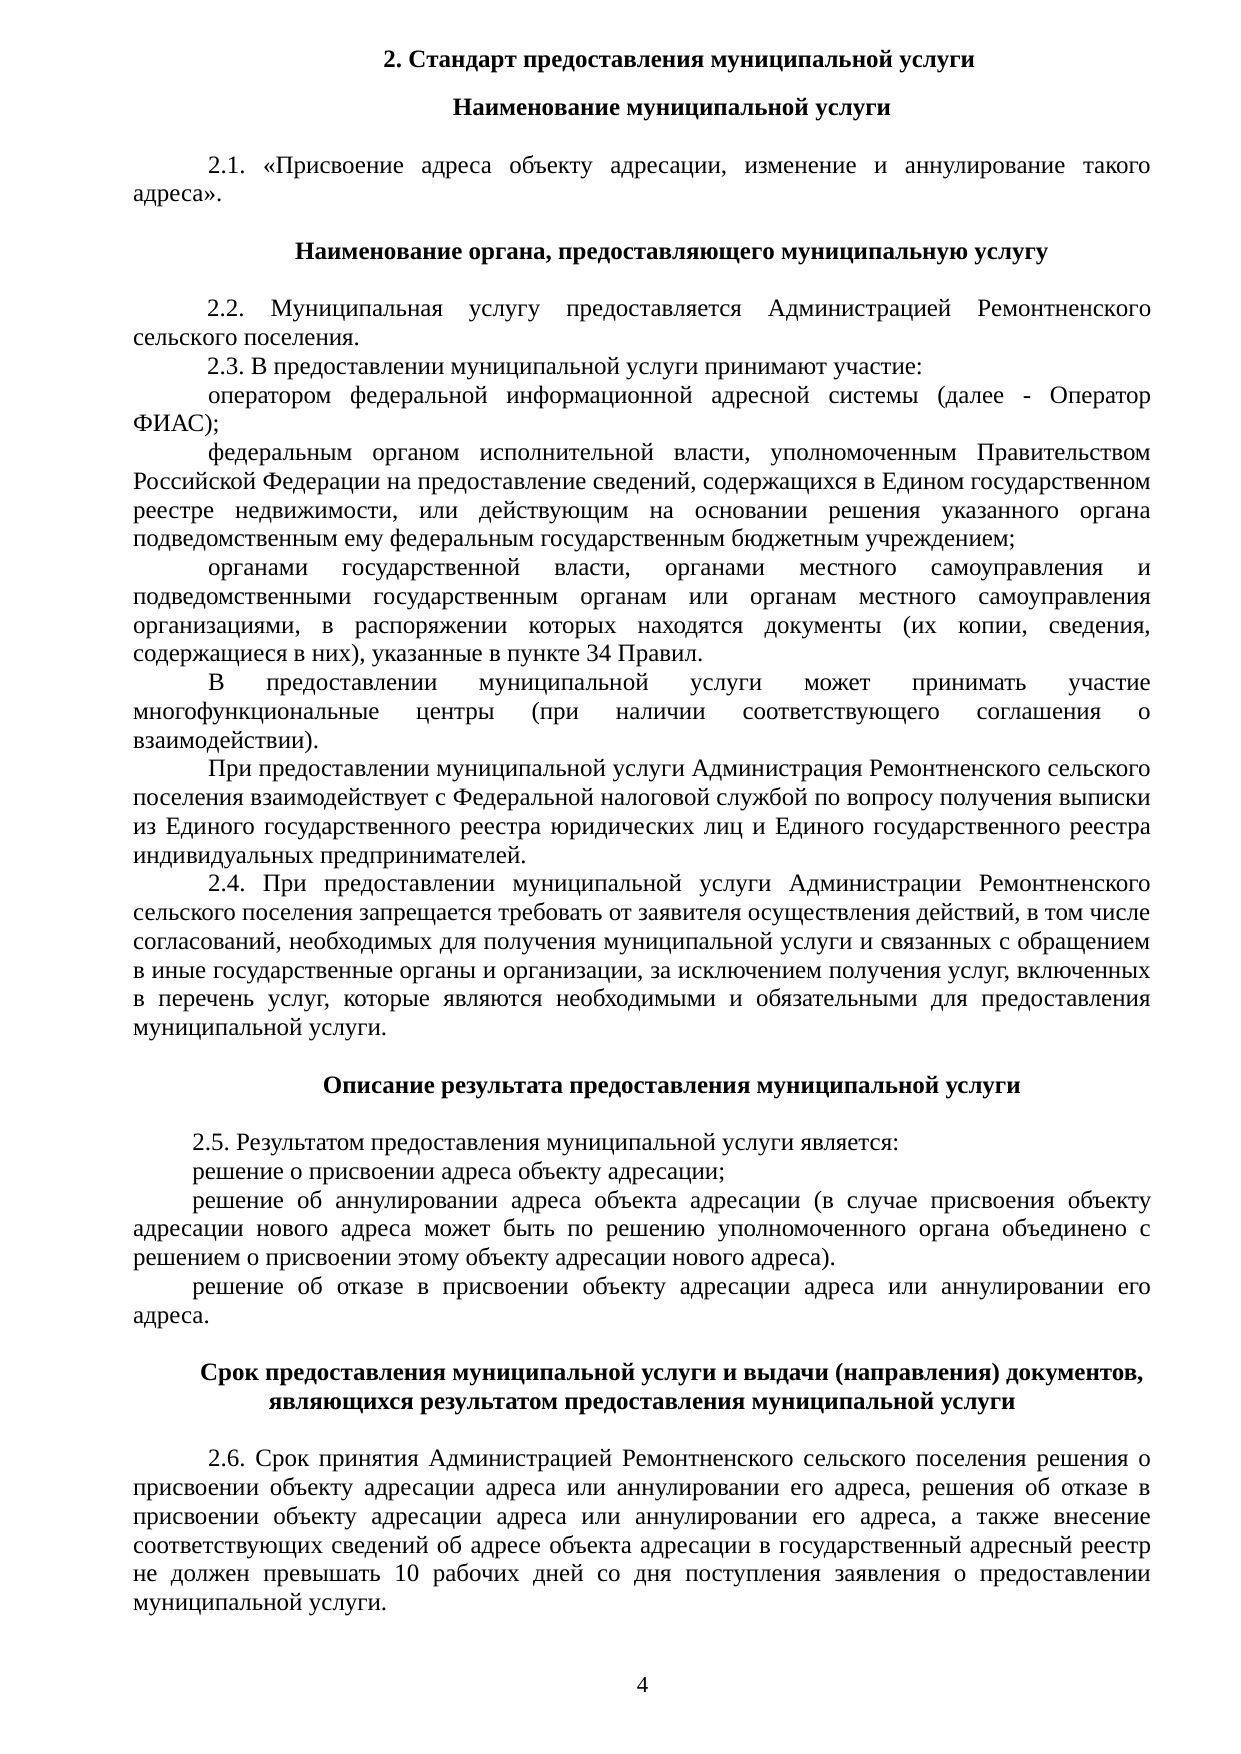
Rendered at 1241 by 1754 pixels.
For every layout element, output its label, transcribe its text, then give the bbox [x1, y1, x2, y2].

text 2.1. «Присвоение адреса объекту адресации, изменение и аннулирование такого адреса». [133, 150, 1152, 207]
text органами государственной власти, органами местного самоуправления и подведомственными государственным органам или органам местного самоуправления организациями, в распоряжении которых находятся документы (их копии, сведения, содержащиеся в них), указанные в пункте 34 Правил. [133, 552, 1152, 667]
text Срок предоставления муниципальной услуги и выдачи (направления) документов, являющихся результатом предоставления муниципальной услуги [133, 1357, 1152, 1415]
text решение о присвоении адреса объекту адресации; [133, 1156, 1152, 1185]
text 2.3. В предоставлении муниципальной услуги принимают участие: [133, 351, 1152, 380]
text Наименование муниципальной услуги [133, 92, 1152, 121]
text 2. Стандарт предоставления муниципальной услуги [133, 44, 1152, 73]
text В предоставлении муниципальной услуги может принимать участие многофункциональные центры (при наличии соответствующего соглашения о взаимодействии). [133, 667, 1152, 753]
text решение об аннулировании адреса объекта адресации (в случае присвоения объекту адресации нового адреса может быть по решению уполномоченного органа объединено с решением о присвоении этому объекту адресации нового адреса). [133, 1185, 1152, 1271]
text решение об отказе в присвоении объекту адресации адреса или аннулировании его адреса. [133, 1271, 1152, 1328]
text 2.4. При предоставлении муниципальной услуги Администрации Ремонтненского сельского поселения запрещается требовать от заявителя осуществления действий, в том числе согласований, необходимых для получения муниципальной услуги и связанных с обращением в иные государственные органы и организации, за исключением получения услуг, включенных в перечень услуг, которые являются необходимыми и обязательными для предоставления муниципальной услуги. [133, 868, 1152, 1041]
text 2.2. Муниципальная услугу предоставляется Администрацией Ремонтненского сельского поселения. [133, 293, 1152, 351]
text При предоставлении муниципальной услуги Администрация Ремонтненского сельского поселения взаимодействует с Федеральной налоговой службой по вопросу получения выписки из Единого государственного реестра юридических лиц и Единого государственного реестра индивидуальных предпринимателей. [133, 753, 1152, 868]
text Описание результата предоставления муниципальной услуги [133, 1070, 1152, 1098]
text Наименование органа, предоставляющего муниципальную услугу [133, 236, 1152, 265]
text 2.6. Срок принятия Администрацией Ремонтненского сельского поселения решения о присвоении объекту адресации адреса или аннулировании его адреса, решения об отказе в присвоении объекту адресации адреса или аннулировании его адреса, а также внесение соответствующих сведений об адресе объекта адресации в государственный адресный реестр не должен превышать 10 рабочих дней со дня поступления заявления о предоставлении муниципальной услуги. [133, 1443, 1152, 1616]
text оператором федеральной информационной адресной системы (далее - Оператор ФИАС); [133, 380, 1152, 437]
text федеральным органом исполнительной власти, уполномоченным Правительством Российской Федерации на предоставление сведений, содержащихся в Едином государственном реестре недвижимости, или действующим на основании решения указанного органа подведомственным ему федеральным государственным бюджетным учреждением; [133, 437, 1152, 552]
text 2.5. Результатом предоставления муниципальной услуги является: [133, 1127, 1152, 1156]
